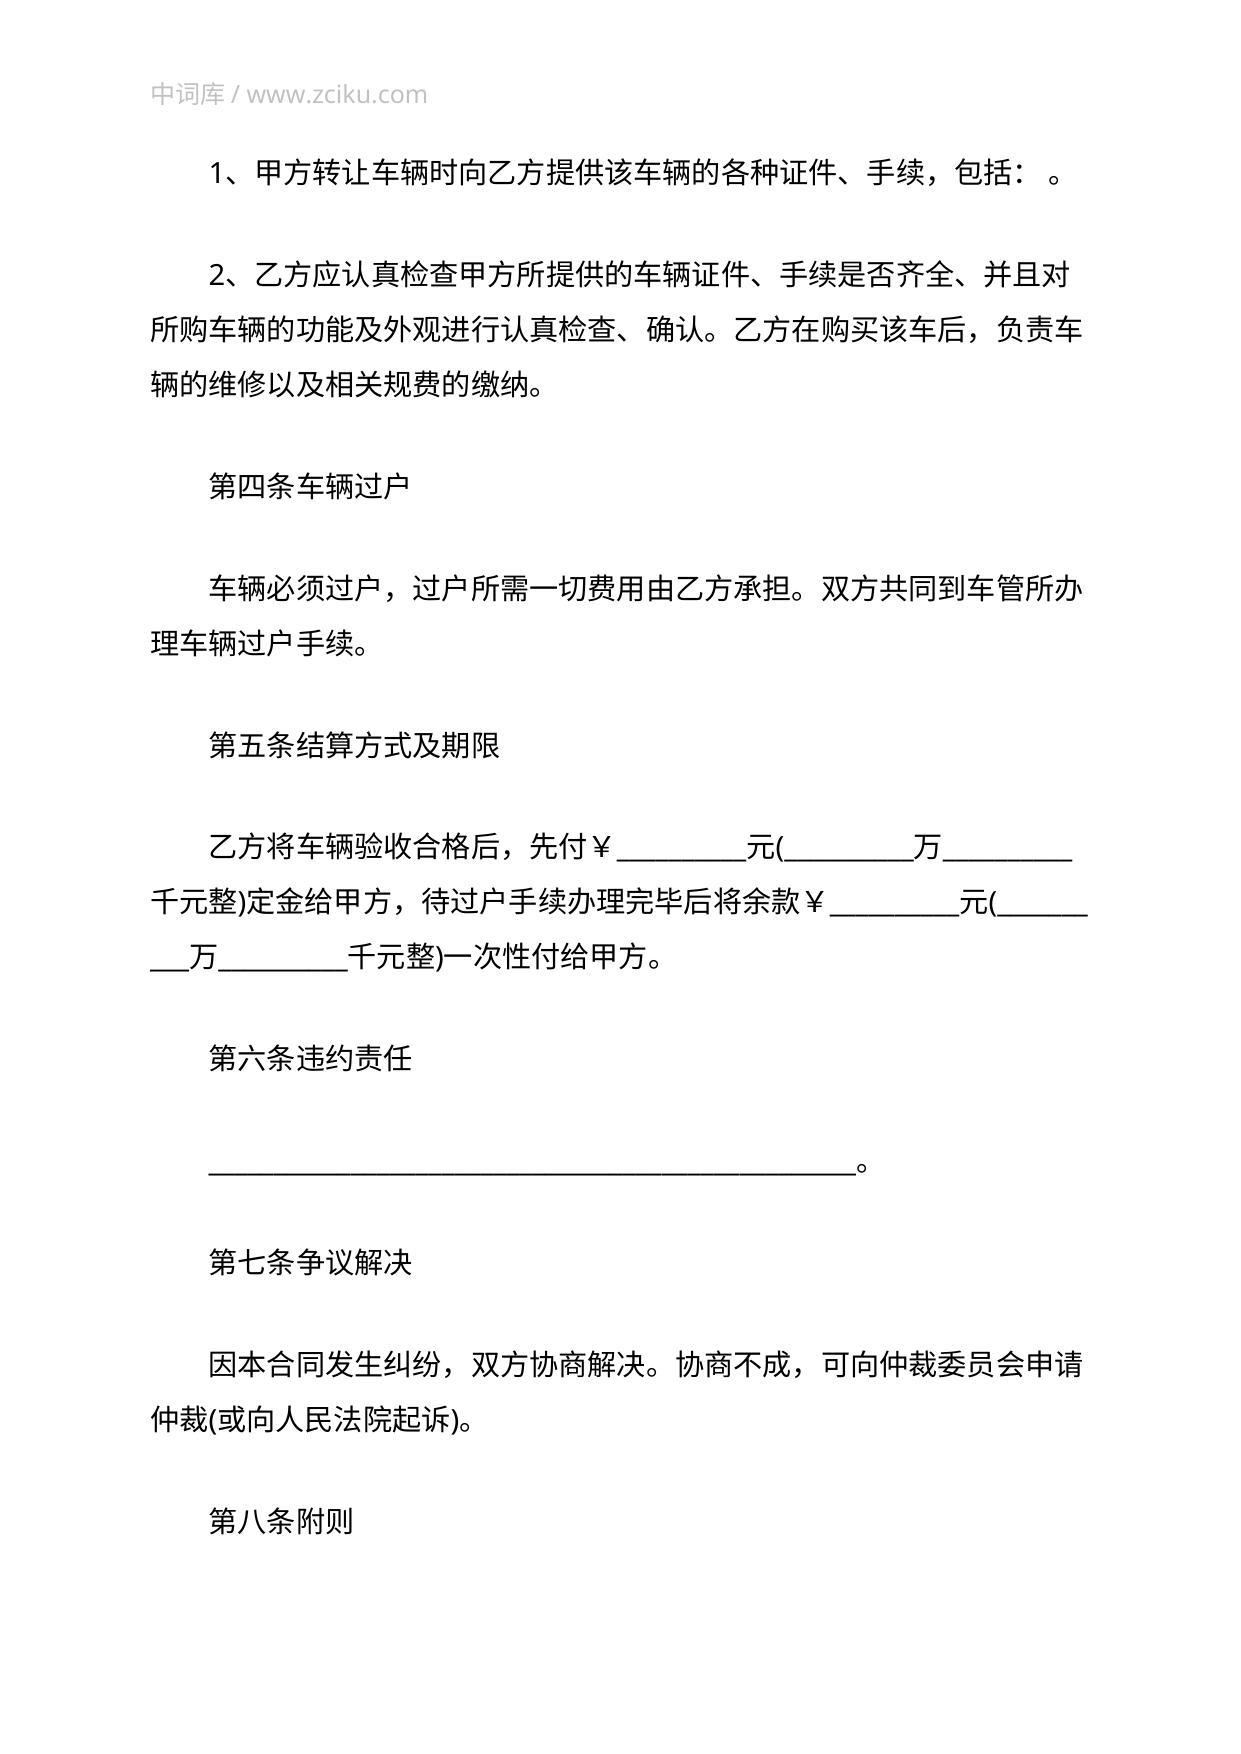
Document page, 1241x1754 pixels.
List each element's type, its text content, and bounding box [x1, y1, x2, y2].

text 第四条车辆过户 [150, 464, 1090, 506]
text 第五条结算方式及期限 [150, 722, 1090, 764]
text 车辆必须过户，过户所需一切费用由乙方承担。双方共同到车管所办理车辆过户手续。 [150, 565, 1090, 663]
text 1、甲方转让车辆时向乙方提供该车辆的各种证件、手续，包括： 。 [150, 150, 1090, 192]
text 第六条违约责任 [150, 1036, 1090, 1078]
text __________________________________________________。 [150, 1138, 1090, 1180]
text 第七条争议解决 [150, 1239, 1090, 1282]
text 因本合同发生纠纷，双方协商解决。协商不成，可向仲裁委员会申请仲裁(或向人民法院起诉)。 [150, 1341, 1090, 1439]
text 第八条附则 [150, 1498, 1090, 1541]
text 2、乙方应认真检查甲方所提供的车辆证件、手续是否齐全、并且对所购车辆的功能及外观进行认真检查、确认。乙方在购买该车后，负责车辆的维修以及相关规费的缴纳。 [150, 252, 1090, 404]
text 乙方将车辆验收合格后，先付￥__________元(__________万__________千元整)定金给甲方，待过户手续办理完毕后将余款￥__________元(__________万__________千元整)一次性付给甲方。 [150, 824, 1090, 976]
